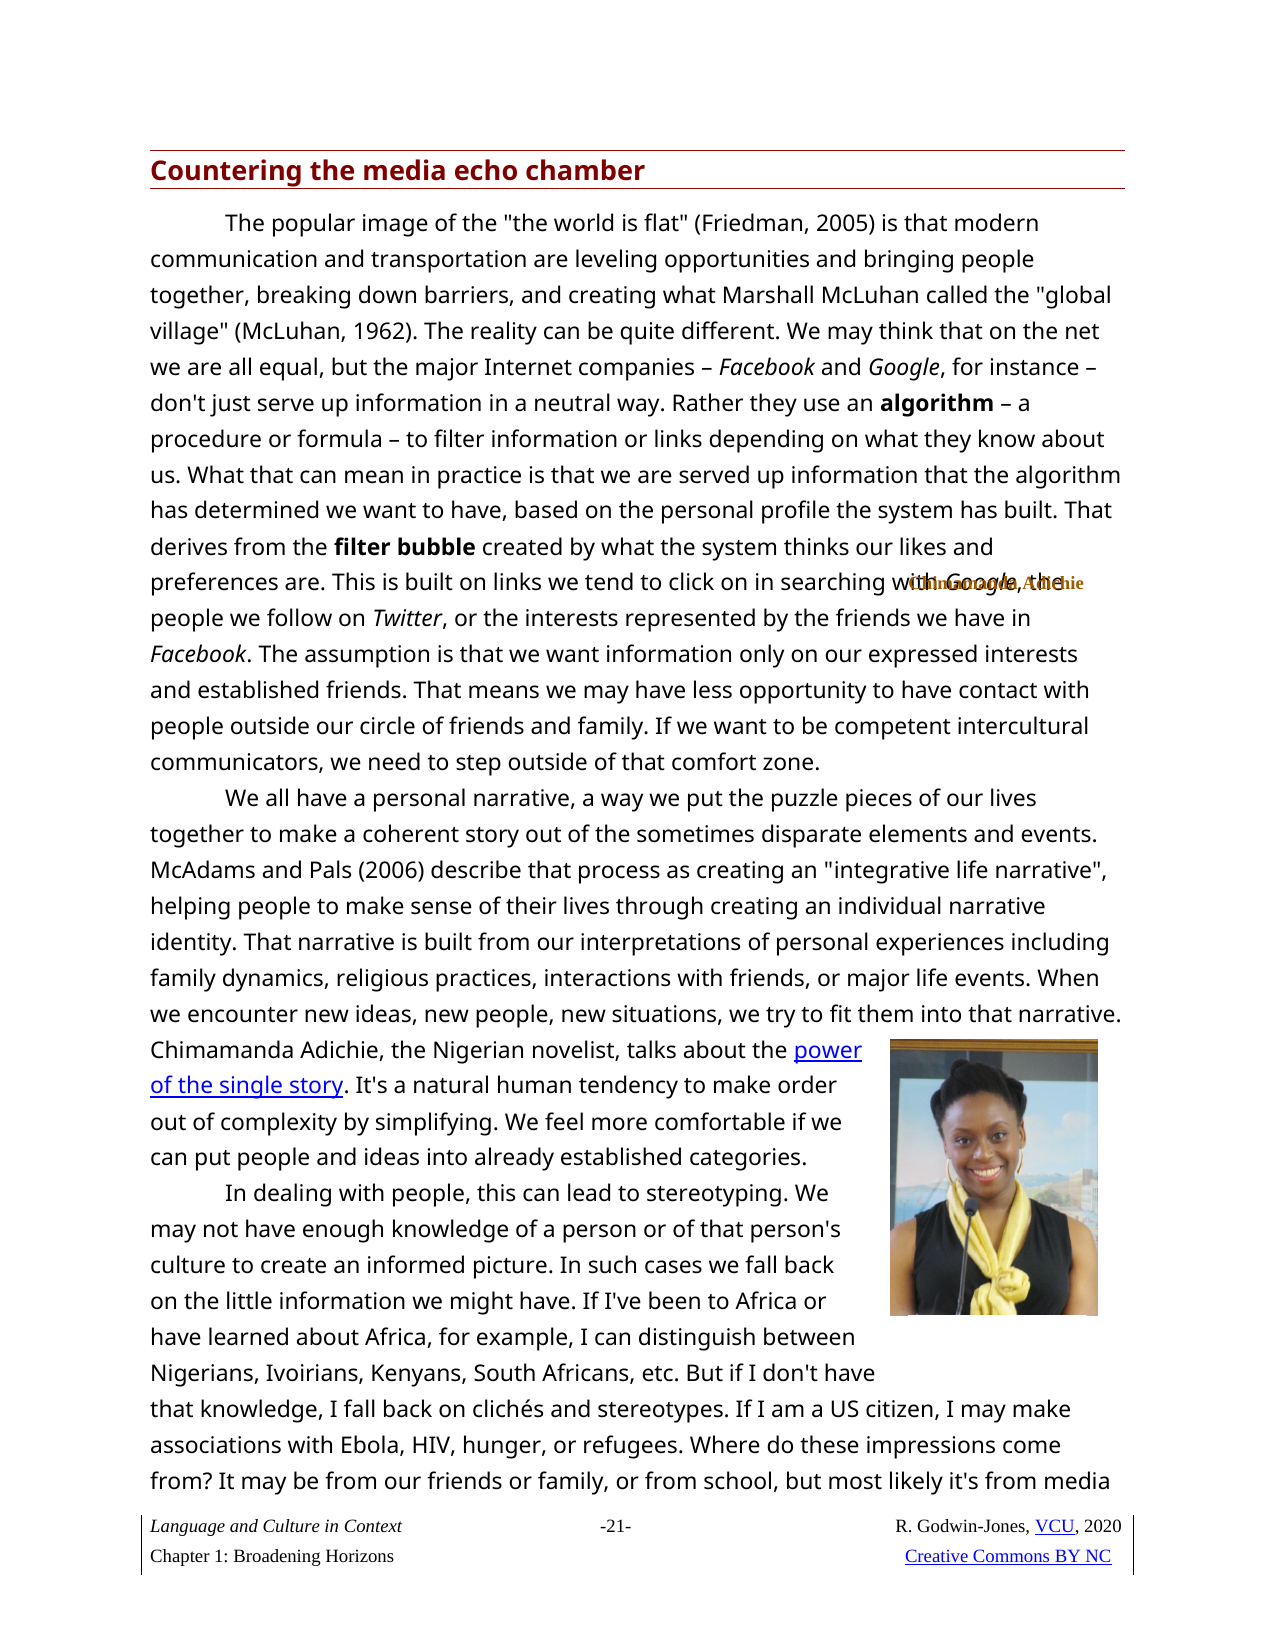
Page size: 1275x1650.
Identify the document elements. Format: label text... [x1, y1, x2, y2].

text We all have a personal narrative, a way we put the puzzle pieces of our lives together to make a coherent story out of the sometimes disparate elements and events. McAdams and Pals (2006) describe that process as creating an "integrative life narrative", helping people to make sense of their lives through creating an individual narrative identity. That narrative is built from our interpretations of personal experiences including family dynamics, religious practices, interactions with friends, or major life events. When we encounter new ideas, new people, new situations, we try to fit them into that narrative. Chimamanda Adichie, the Nigerian novelist, talks about the power of the single story. It's a natural human tendency to make order out of complexity by simplifying. We feel more comfortable if we can put people and ideas into already established categories. [150, 782, 1125, 1173]
picture [890, 1039, 1098, 1316]
text The popular image of the "the world is flat" (Friedman, 2005) is that modern communication and transportation are leveling opportunities and bringing people together, breaking down barriers, and creating what Marshall McLuhan called the "global village" (McLuhan, 1962). The reality can be quite different. We may think that on the net we are all equal, but the major Internet companies – Facebook and Google, for instance – don't just serve up information in a neutral way. Rather they use an algorithm – a procedure or formula – to filter information or links depending on what they know about us. What that can mean in practice is that we are served up information that the algorithm has determined we want to have, based on the personal profile the system has built. That derives from the filter bubble created by what the system thinks our likes and preferences are. This is built on links we tend to click on in searching with Google, the people we follow on Twitter, or the interests represented by the friends we have in Facebook. The assumption is that we want information only on our expressed interests and established friends. That means we may have less opportunity to have contact with people outside our circle of friends and family. If we want to be competent intercultural communicators, we need to step outside of that comfort zone. [150, 207, 1125, 777]
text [150, 1177, 1125, 1496]
subtitle Countering the media echo chamber [150, 151, 1125, 188]
